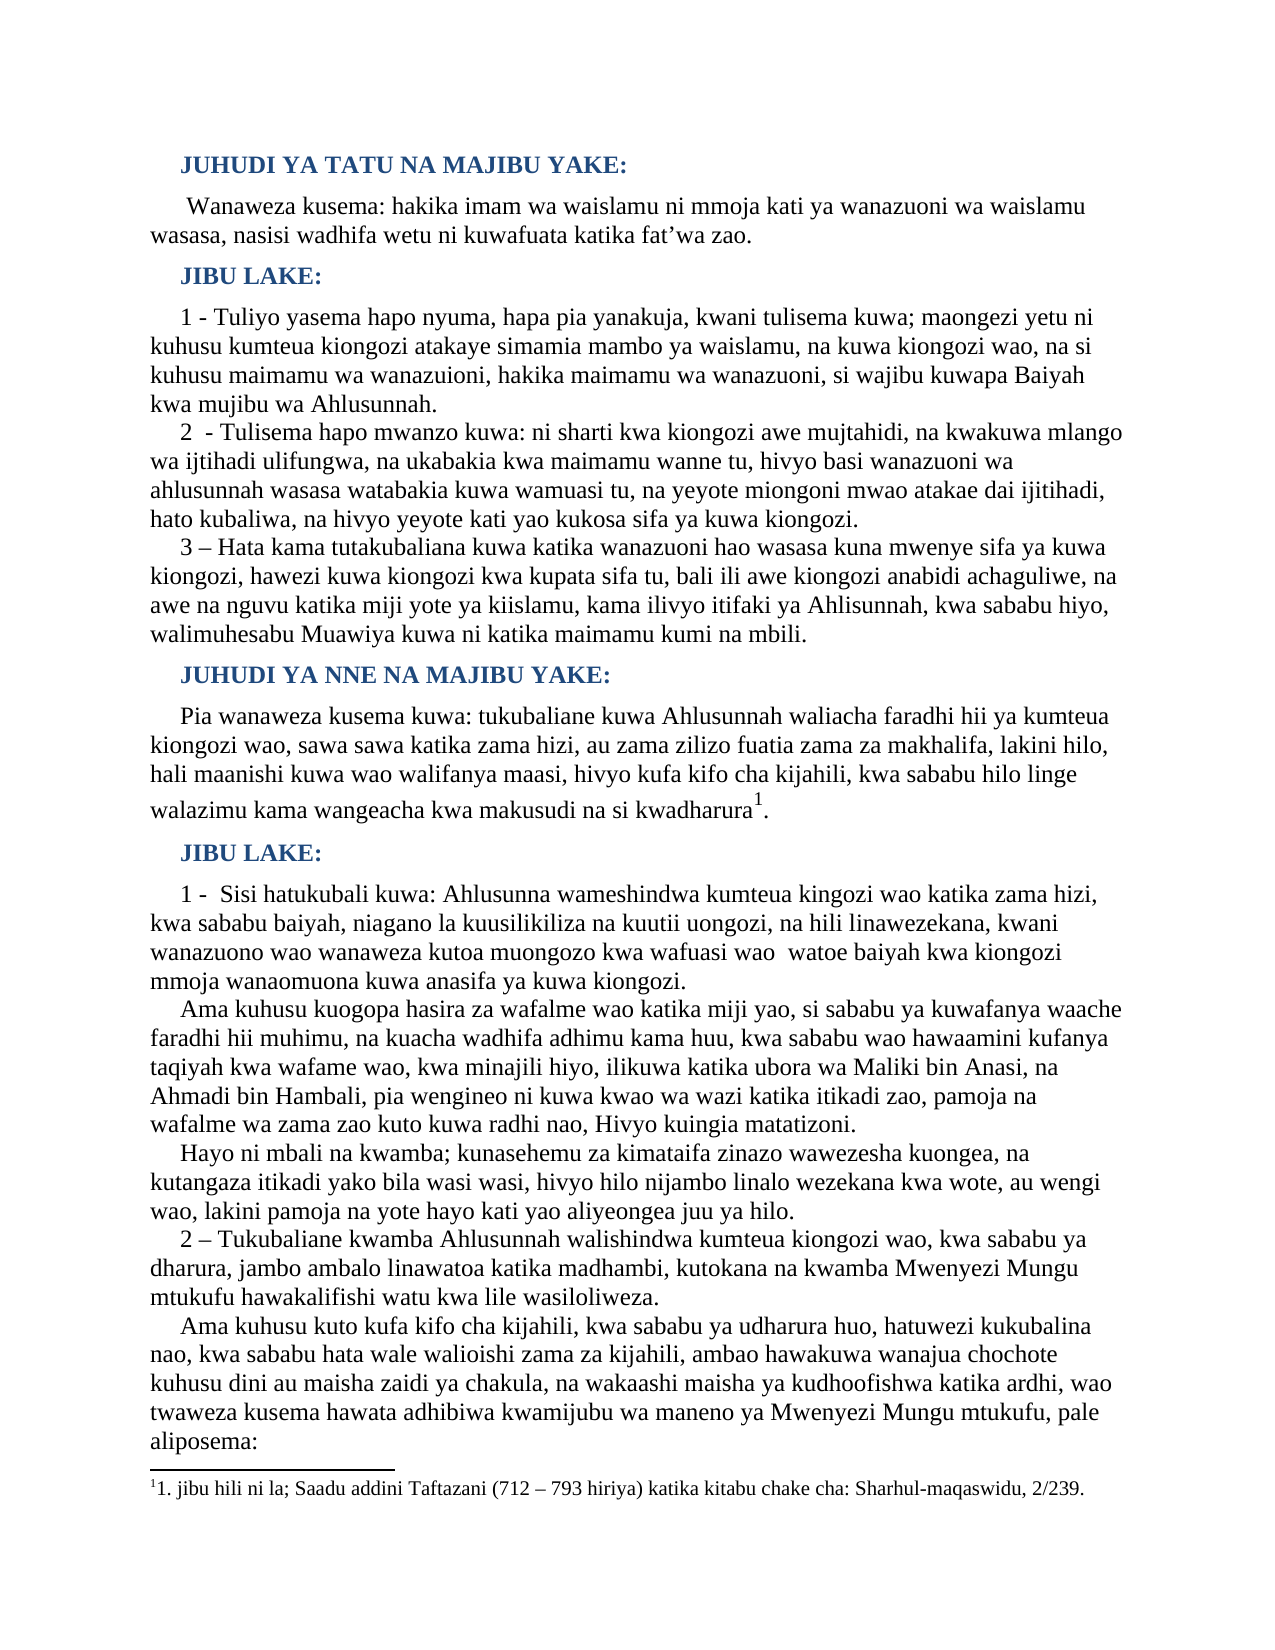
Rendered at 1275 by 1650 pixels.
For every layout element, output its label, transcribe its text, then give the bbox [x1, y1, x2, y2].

text Hayo ni mbali na kwamba; kunasehemu za kimataifa zinazo wawezesha kuongea, na kutangaza itikadi yako bila wasi wasi, hivyo hilo nijambo linalo wezekana kwa wote, au wengi wao, lakini pamoja na yote hayo kati yao aliyeongea juu ya hilo. [150, 1138, 1125, 1224]
subtitle JUHUDI YA NNE NA MAJIBU YAKE: [150, 660, 1125, 689]
text 2 – Tukubaliane kwamba Ahlusunnah walishindwa kumteua kiongozi wao, kwa sababu ya dharura, jambo ambalo linawatoa katika madhambi, kutokana na kwamba Mwenyezi Mungu mtukufu hawakalifishi watu kwa lile wasiloliweza. [150, 1224, 1125, 1311]
text 2 - Tulisema hapo mwanzo kuwa: ni sharti kwa kiongozi awe mujtahidi, na kwakuwa mlango wa ijtihadi ulifungwa, na ukabakia kwa maimamu wanne tu, hivyo basi wanazuoni wa ahlusunnah wasasa watabakia kuwa wamuasi tu, na yeyote miongoni mwao atakae dai ijitihadi, hato kubaliwa, na hivyo yeyote kati yao kukosa sifa ya kuwa kiongozi. [150, 417, 1125, 532]
text 3 – Hata kama tutakubaliana kuwa katika wanazuoni hao wasasa kuna mwenye sifa ya kuwa kiongozi, hawezi kuwa kiongozi kwa kupata sifa tu, bali ili awe kiongozi anabidi achaguliwe, na awe na nguvu katika miji yote ya kiislamu, kama ilivyo itifaki ya Ahlisunnah, kwa sababu hiyo, walimuhesabu Muawiya kuwa ni katika maimamu kumi na mbili. [150, 532, 1125, 647]
text 1 - Tuliyo yasema hapo nyuma, hapa pia yanakuja, kwani tulisema kuwa; maongezi yetu ni kuhusu kumteua kiongozi atakaye simamia mambo ya waislamu, na kuwa kiongozi wao, na si kuhusu maimamu wa wanazuioni, hakika maimamu wa wanazuoni, si wajibu kuwapa Baiyah kwa mujibu wa Ahlusunnah. [150, 302, 1125, 417]
text Wanaweza kusema: hakika imam wa waislamu ni mmoja kati ya wanazuoni wa waislamu wasasa, nasisi wadhifa wetu ni kuwafuata katika fat’wa zao. [150, 191, 1125, 249]
text Pia wanaweza kusema kuwa: tukubaliane kuwa Ahlusunnah waliacha faradhi hii ya kumteua kiongozi wao, sawa sawa katika zama hizi, au zama zilizo fuatia zama za makhalifa, lakini hilo, hali maanishi kuwa wao walifanya maasi, hivyo kufa kifo cha kijahili, kwa sababu hilo linge walazimu kama wangeacha kwa makusudi na si kwadharura. [150, 701, 1125, 826]
subtitle JIBU LAKE: [150, 838, 1125, 867]
text Ama kuhusu kuogopa hasira za wafalme wao katika miji yao, si sababu ya kuwafanya waache faradhi hii muhimu, na kuacha wadhifa adhimu kama huu, kwa sababu wao hawaamini kufanya taqiyah kwa wafame wao, kwa minajili hiyo, ilikuwa katika ubora wa Maliki bin Anasi, na Ahmadi bin Hambali, pia wengineo ni kuwa kwao wa wazi katika itikadi zao, pamoja na wafalme wa zama zao kuto kuwa radhi nao, Hivyo kuingia matatizoni. [150, 994, 1125, 1138]
subtitle JIBU LAKE: [150, 261, 1125, 290]
text Ama kuhusu kuto kufa kifo cha kijahili, kwa sababu ya udharura huo, hatuwezi kukubalina nao, kwa sababu hata wale walioishi zama za kijahili, ambao hawakuwa wanajua chochote kuhusu dini au maisha zaidi ya chakula, na wakaashi maisha ya kudhoofishwa katika ardhi, wao twaweza kusema hawata adhibiwa kwamijubu wa maneno ya Mwenyezi Mungu mtukufu, pale aliposema: [150, 1311, 1125, 1454]
text 1 - Sisi hatukubali kuwa: Ahlusunna wameshindwa kumteua kingozi wao katika zama hizi, kwa sababu baiyah, niagano la kuusilikiliza na kuutii uongozi, na hili linawezekana, kwani wanazuono wao wanaweza kutoa muongozo kwa wafuasi wao watoe baiyah kwa kiongozi mmoja wanaomuona kuwa anasifa ya kuwa kiongozi. [150, 879, 1125, 994]
subtitle JUHUDI YA TATU NA MAJIBU YAKE: [150, 150, 1125, 179]
